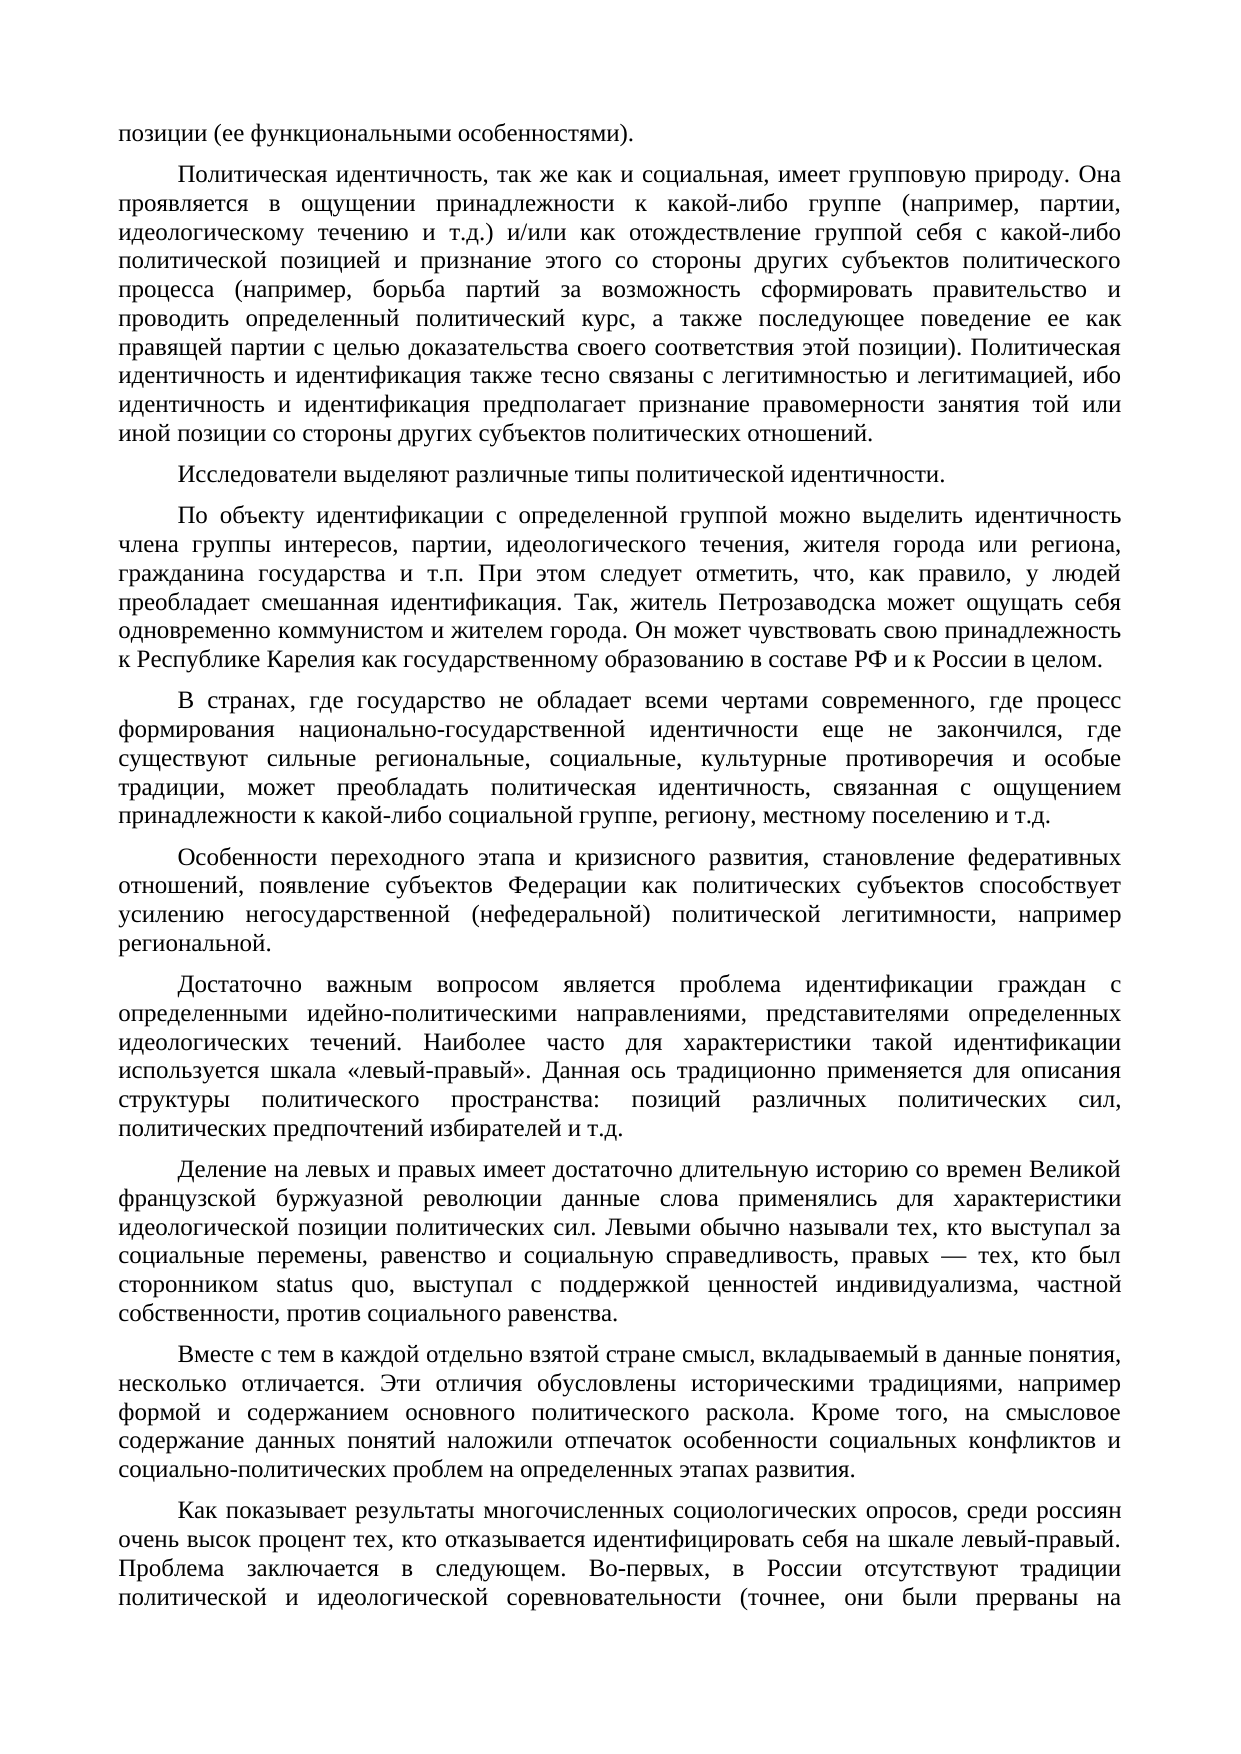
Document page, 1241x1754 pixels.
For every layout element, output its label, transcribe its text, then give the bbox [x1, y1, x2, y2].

text По объекту идентификации с определенной группой можно выделить идентичность члена группы интересов, партии, идеологического течения, жителя города или региона, гражданина государства и т.п. При этом следует отметить, что, как правило, у людей преобладает смешанная идентификация. Так, житель Петрозаводска может ощущать себя одновременно коммунистом и жителем города. Он может чувствовать свою принадлежность к Республике Карелия как государственному образованию в составе РФ и к России в целом. [118, 501, 1122, 673]
text Политическая идентичность, так же как и социальная, имеет групповую природу. Она проявляется в ощущении принадлежности к какой-либо группе (например, партии, идеологическому течению и т.д.) и/или как отождествление группой себя с какой-либо политической позицией и признание этого со стороны других субъектов политического процесса (например, борьба партий за возможность сформировать правительство и проводить определенный политический курс, а также последующее поведение ее как правящей партии с целью доказательства своего соответствия этой позиции). Политическая идентичность и идентификация также тесно связаны с легитимностью и легитимацией, ибо идентичность и идентификация предполагает признание правомерности занятия той или иной позиции со стороны других субъектов политических отношений. [118, 159, 1122, 447]
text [118, 118, 1122, 147]
text В странах, где государство не обладает всеми чертами современного, где процесс формирования национально-государственной идентичности еще не закончился, где существуют сильные региональные, социальные, культурные противоречия и особые традиции, может преобладать политическая идентичность, связанная с ощущением принадлежности к какой-либо социальной группе, региону, местному поселению и т.д. [118, 686, 1122, 829]
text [118, 1496, 1122, 1611]
text Деление на левых и правых имеет достаточно длительную историю со времен Великой французской буржуазной революции данные слова применялись для характеристики идеологической позиции политических сил. Левыми обычно называли тех, кто выступал за социальные перемены, равенство и социальную справедливость, правых — тех, кто был сторонником status quo, выступал с поддержкой ценностей индивидуализма, частной собственности, против социального равенства. [118, 1154, 1122, 1327]
text Достаточно важным вопросом является проблема идентификации граждан с определенными идейно-политическими направлениями, представителями определенных идеологических течений. Наиболее часто для характеристики такой идентификации используется шкала «левый-правый». Данная ось традиционно применяется для описания структуры политического пространства: позиций различных политических сил, политических предпочтений избирателей и т.д. [118, 969, 1122, 1142]
text Исследователи выделяют различные типы политической идентичности. [118, 459, 1122, 488]
text Особенности переходного этапа и кризисного развития, становление федеративных отношений, появление субъектов Федерации как политических субъектов способствует усилению негосударственной (нефедеральной) политической легитимности, например региональной. [118, 842, 1122, 957]
text Вместе с тем в каждой отдельно взятой стране смысл, вкладываемый в данные понятия, несколько отличается. Эти отличия обусловлены историческими традициями, например формой и содержанием основного политического раскола. Кроме того, на смысловое содержание данных понятий наложили отпечаток особенности социальных конфликтов и социально-политических проблем на определенных этапах развития. [118, 1339, 1122, 1483]
